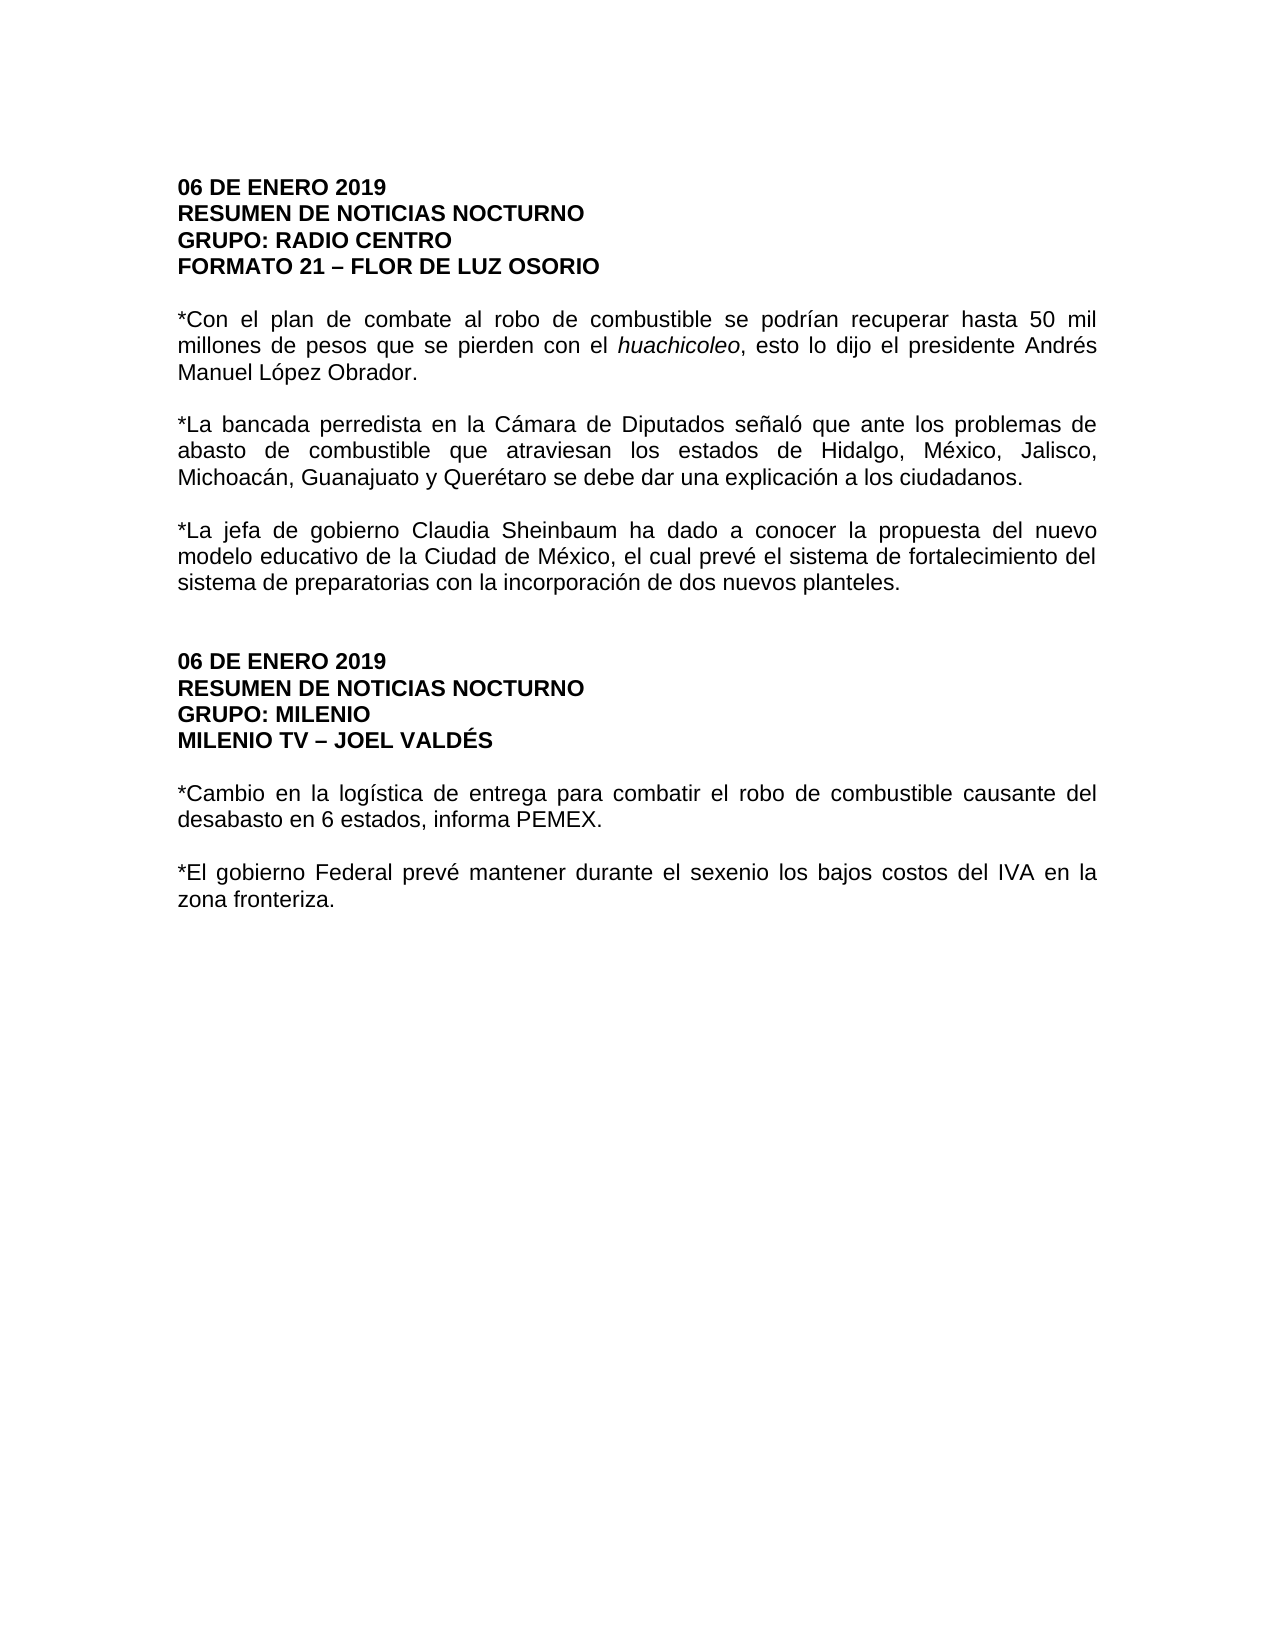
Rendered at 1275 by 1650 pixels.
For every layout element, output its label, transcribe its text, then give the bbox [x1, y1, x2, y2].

text RESUMEN DE NOTICIAS NOCTURNO [177, 200, 1098, 227]
text *La jefa de gobierno Claudia Sheinbaum ha dado a conocer la propuesta del nuevo modelo educativo de la Ciudad de México, el cual prevé el sistema de fortalecimiento del sistema de preparatorias con la incorporación de dos nuevos planteles. [177, 517, 1098, 596]
text *El gobierno Federal prevé mantener durante el sexenio los bajos costos del IVA en la zona fronteriza. [177, 859, 1098, 912]
text RESUMEN DE NOTICIAS NOCTURNO [177, 675, 1098, 701]
text *Con el plan de combate al robo de combustible se podrían recuperar hasta 50 mil millones de pesos que se pierden con el huachicoleo, esto lo dijo el presidente Andrés Manuel López Obrador. [177, 306, 1098, 385]
text 06 DE ENERO 2019 [177, 648, 1098, 675]
text MILENIO TV – JOEL VALDÉS [177, 727, 1098, 754]
text FORMATO 21 – FLOR DE LUZ OSORIO [177, 253, 1098, 279]
text *Cambio en la logística de entrega para combatir el robo de combustible causante del desabasto en 6 estados, informa PEMEX. [177, 780, 1098, 833]
text 06 DE ENERO 2019 [177, 174, 1098, 200]
text GRUPO: MILENIO [177, 701, 1098, 727]
text *La bancada perredista en la Cámara de Diputados señaló que ante los problemas de abasto de combustible que atraviesan los estados de Hidalgo, México, Jalisco, Michoacán, Guanajuato y Querétaro se debe dar una explicación a los ciudadanos. [177, 411, 1098, 490]
text GRUPO: RADIO CENTRO [177, 227, 1098, 253]
